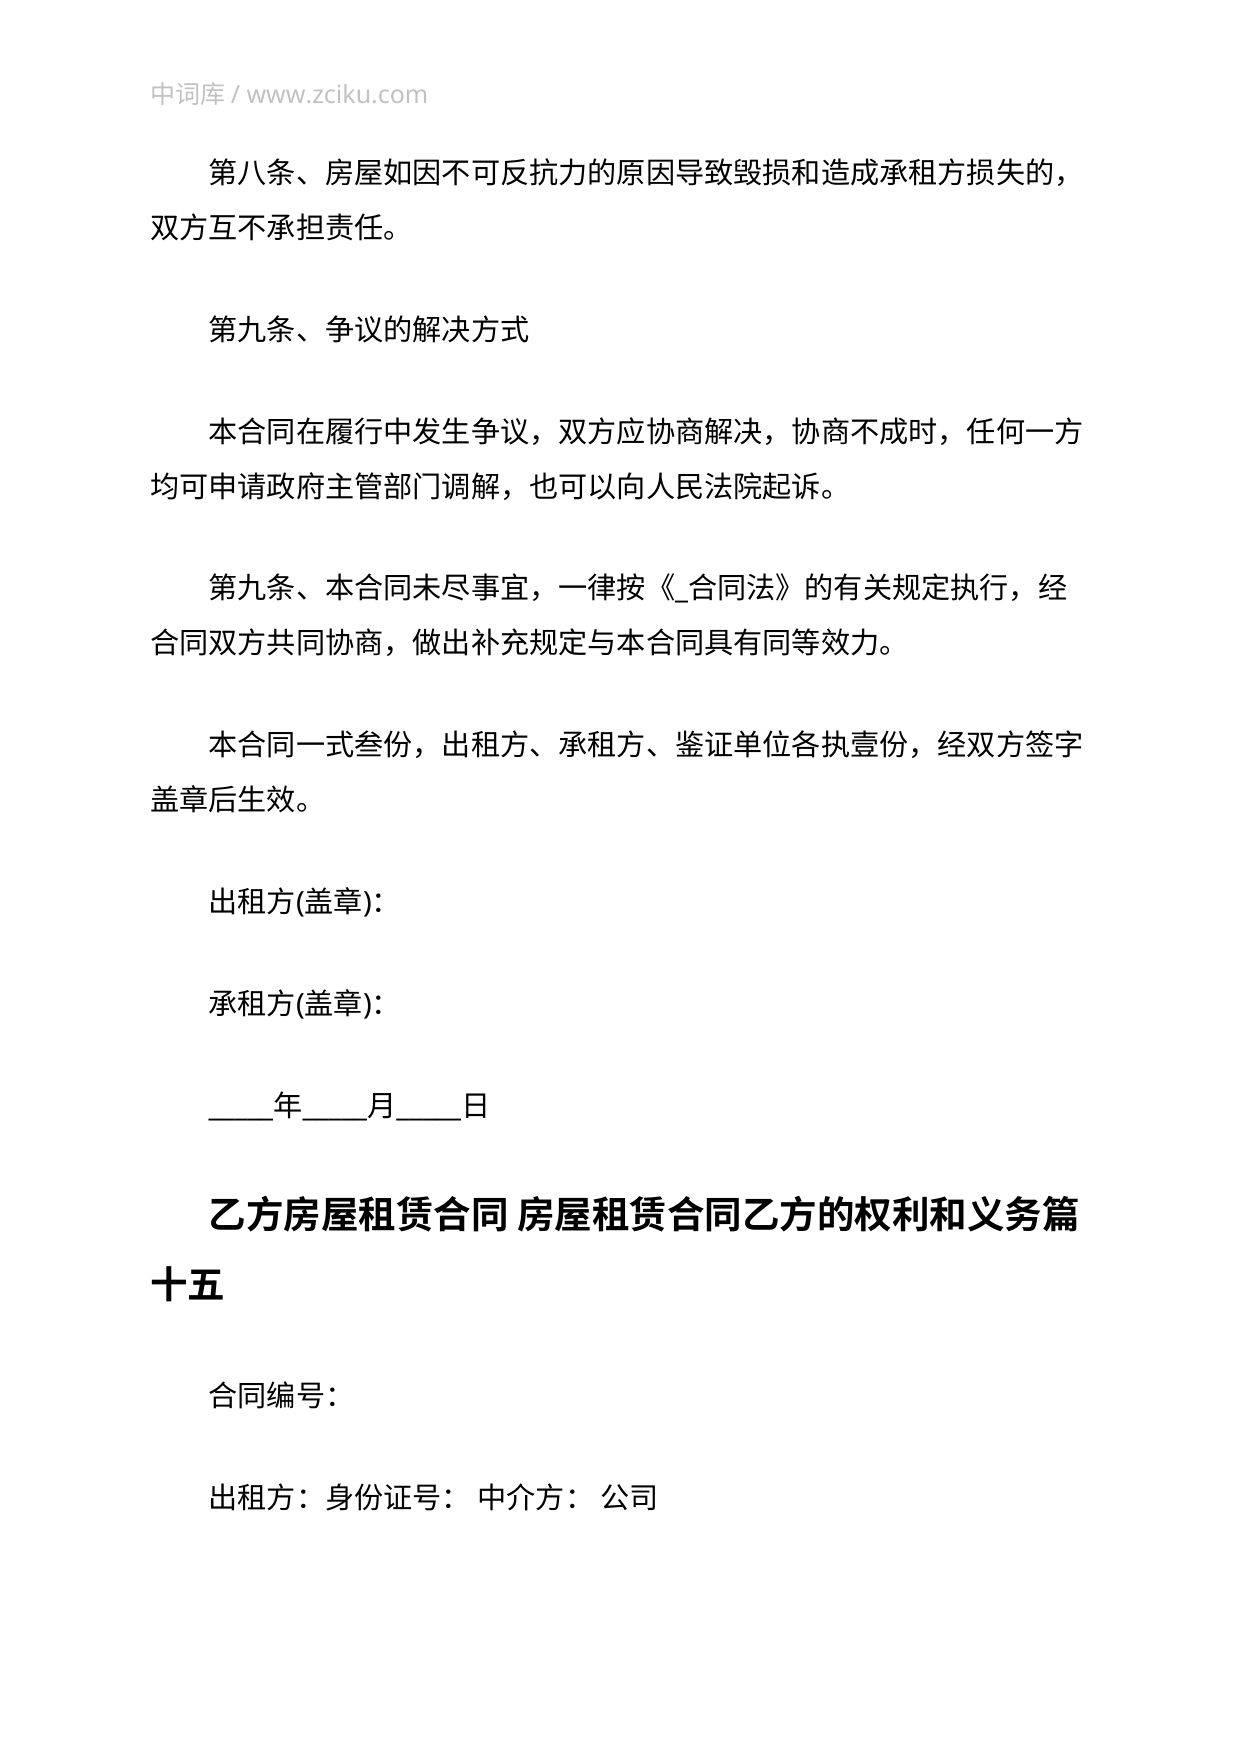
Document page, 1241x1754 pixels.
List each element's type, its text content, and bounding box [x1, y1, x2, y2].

text _____年_____月_____日 [150, 1082, 1090, 1125]
text 承租方(盖章)： [150, 981, 1090, 1023]
text 合同编号： [150, 1372, 1090, 1415]
text 乙方房屋租赁合同 房屋租赁合同乙方的权利和义务篇十五 [150, 1184, 1090, 1309]
text 出租方(盖章)： [150, 878, 1090, 921]
text 第八条、房屋如因不可反抗力的原因导致毁损和造成承租方损失的，双方互不承担责任。 [150, 150, 1090, 247]
text 第九条、争议的解决方式 [150, 307, 1090, 349]
text 第九条、本合同未尽事宜，一律按《_合同法》的有关规定执行，经合同双方共同协商，做出补充规定与本合同具有同等效力。 [150, 565, 1090, 662]
text 出租方：身份证号： 中介方： 公司 [150, 1474, 1090, 1516]
text 本合同一式叁份，出租方、承租方、鉴证单位各执壹份，经双方签字盖章后生效。 [150, 722, 1090, 819]
text 本合同在履行中发生争议，双方应协商解决，协商不成时，任何一方均可申请政府主管部门调解，也可以向人民法院起诉。 [150, 408, 1090, 506]
